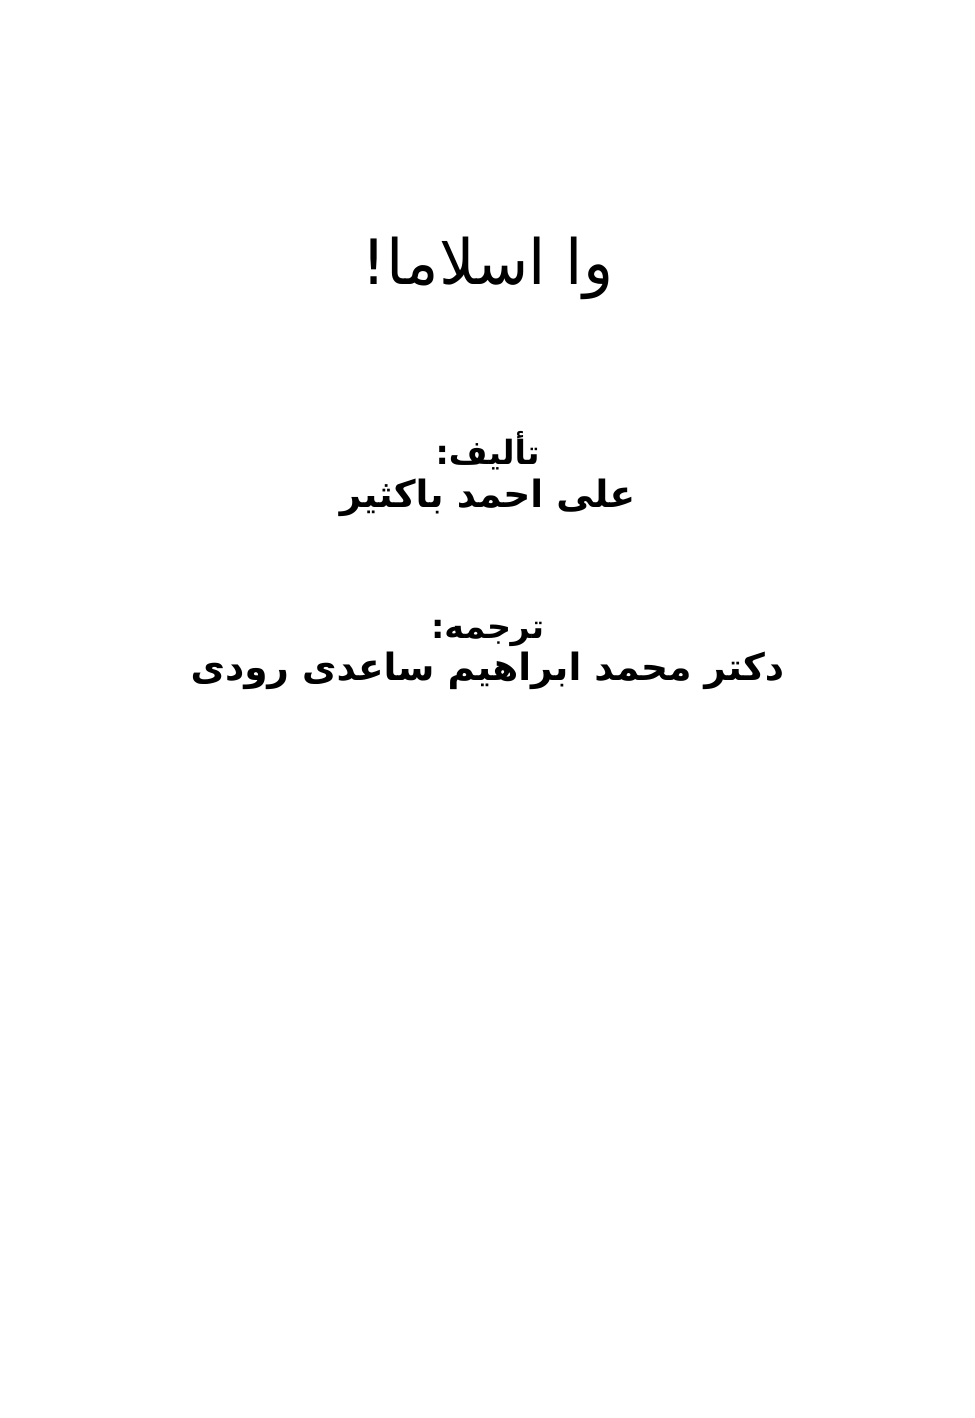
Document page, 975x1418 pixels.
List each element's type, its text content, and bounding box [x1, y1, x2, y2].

text تألیف: [118, 434, 857, 473]
text علی احمد باکثیر [118, 473, 857, 516]
text وا اسلاما! [118, 227, 857, 299]
text ترجمه: [118, 607, 857, 646]
text دکتر محمد ابراهیم ساعدی رودی [118, 646, 857, 689]
